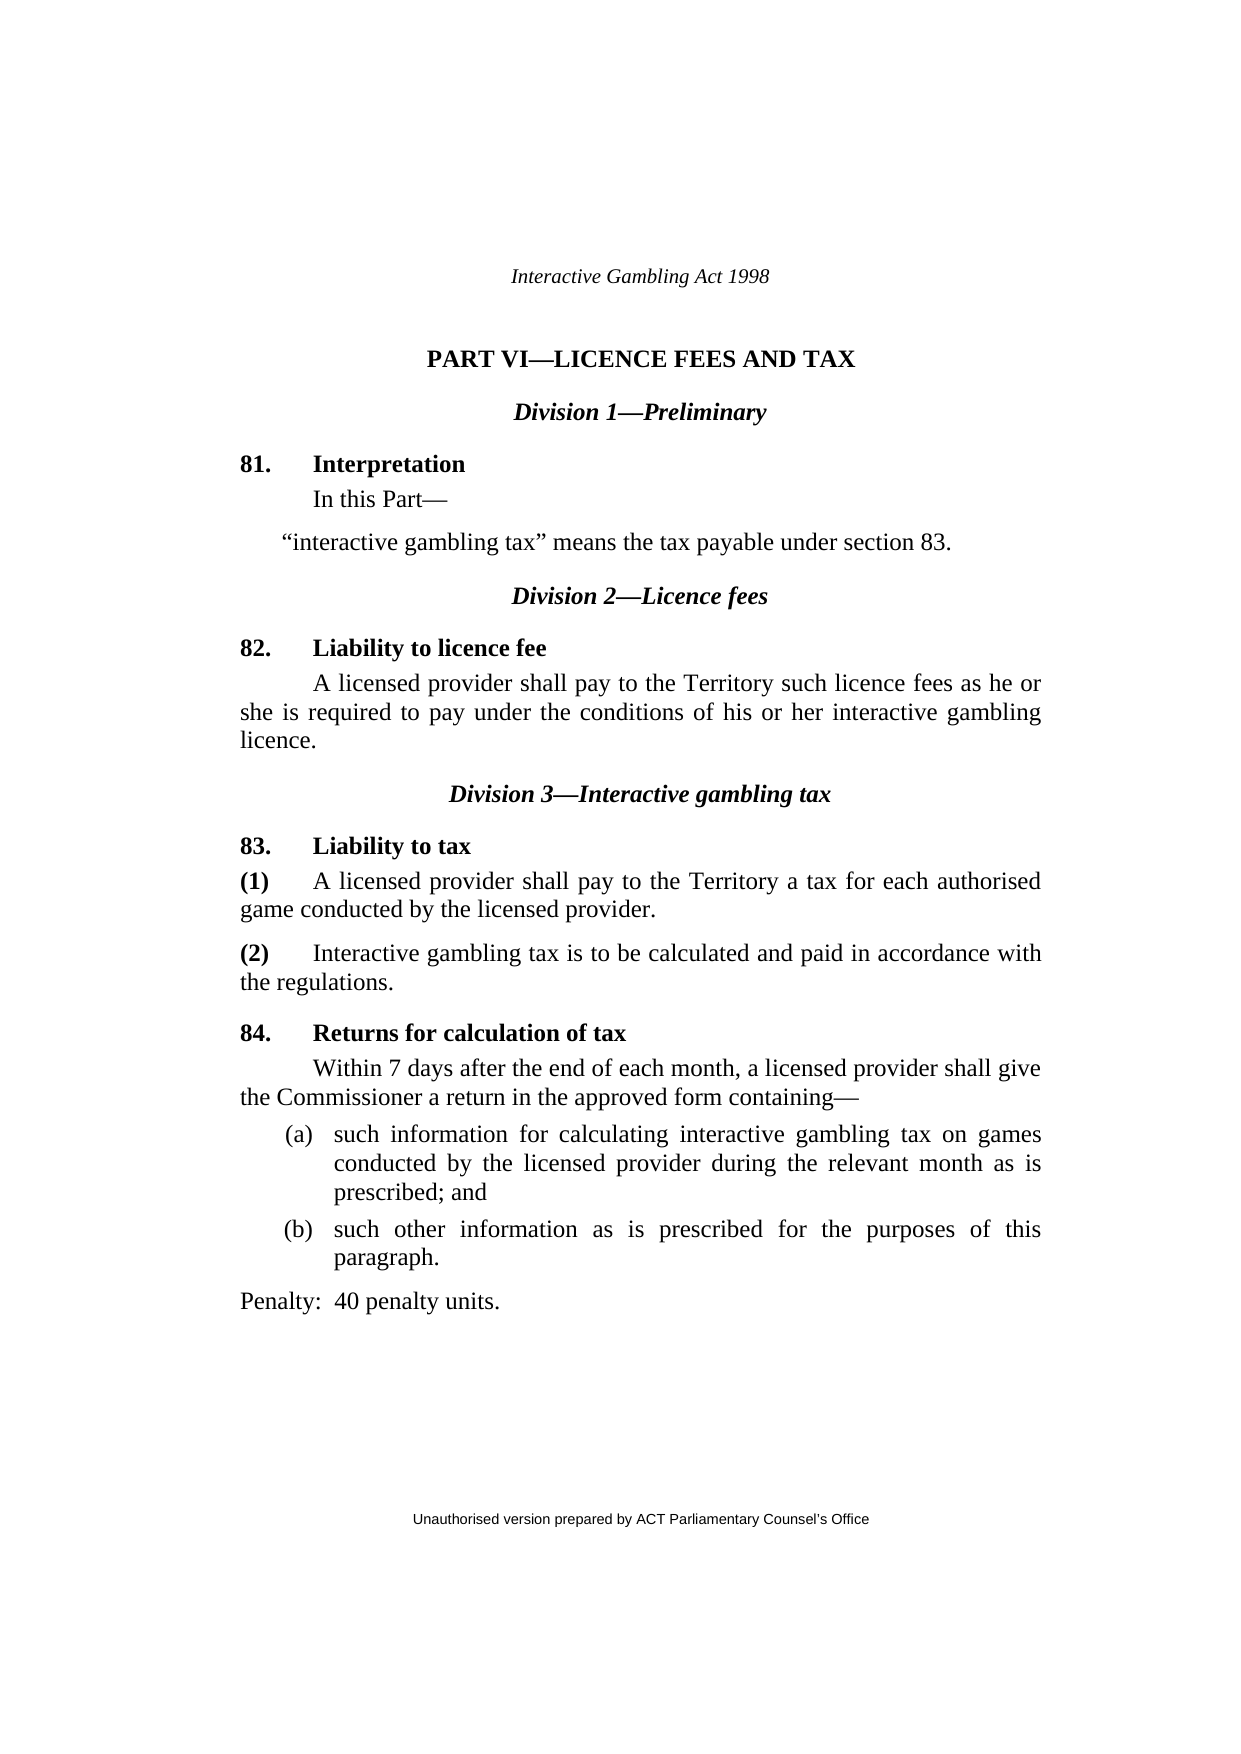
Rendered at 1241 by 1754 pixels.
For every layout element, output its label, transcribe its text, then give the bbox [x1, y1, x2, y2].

text Division 2—Licence fees [240, 581, 1042, 610]
text “interactive gambling tax” means the tax payable under section 83. [281, 527, 1042, 556]
text (2) Interactive gambling tax is to be calculated and paid in accordance with the regulations. [240, 938, 1042, 995]
text (a) such information for calculating interactive gambling tax on games conducted by the licensed provider during the relevant month as is prescribed; and [240, 1119, 1042, 1205]
text Within 7 days after the end of each month, a licensed provider shall give the Commissioner a return in the approved form containing— [240, 1053, 1042, 1111]
text In this Part— [240, 484, 1042, 513]
text 83. Liability to tax [240, 831, 1042, 859]
text A licensed provider shall pay to the Territory such licence fees as he or she is required to pay under the conditions of his or her interactive gambling licence. [240, 668, 1042, 754]
text PART VI—LICENCE FEES AND TAX [240, 344, 1042, 372]
text 82. Liability to licence fee [240, 633, 1042, 662]
text 84. Returns for calculation of tax [240, 1018, 1042, 1047]
text Division 1—Preliminary [240, 397, 1042, 426]
text (1) A licensed provider shall pay to the Territory a tax for each authorised game conducted by the licensed provider. [240, 866, 1042, 923]
text 81. Interpretation [240, 449, 1042, 478]
text Division 3—Interactive gambling tax [240, 779, 1042, 808]
text Penalty: 40 penalty units. [240, 1286, 1042, 1314]
text (b) such other information as is prescribed for the purposes of this paragraph. [240, 1214, 1042, 1271]
